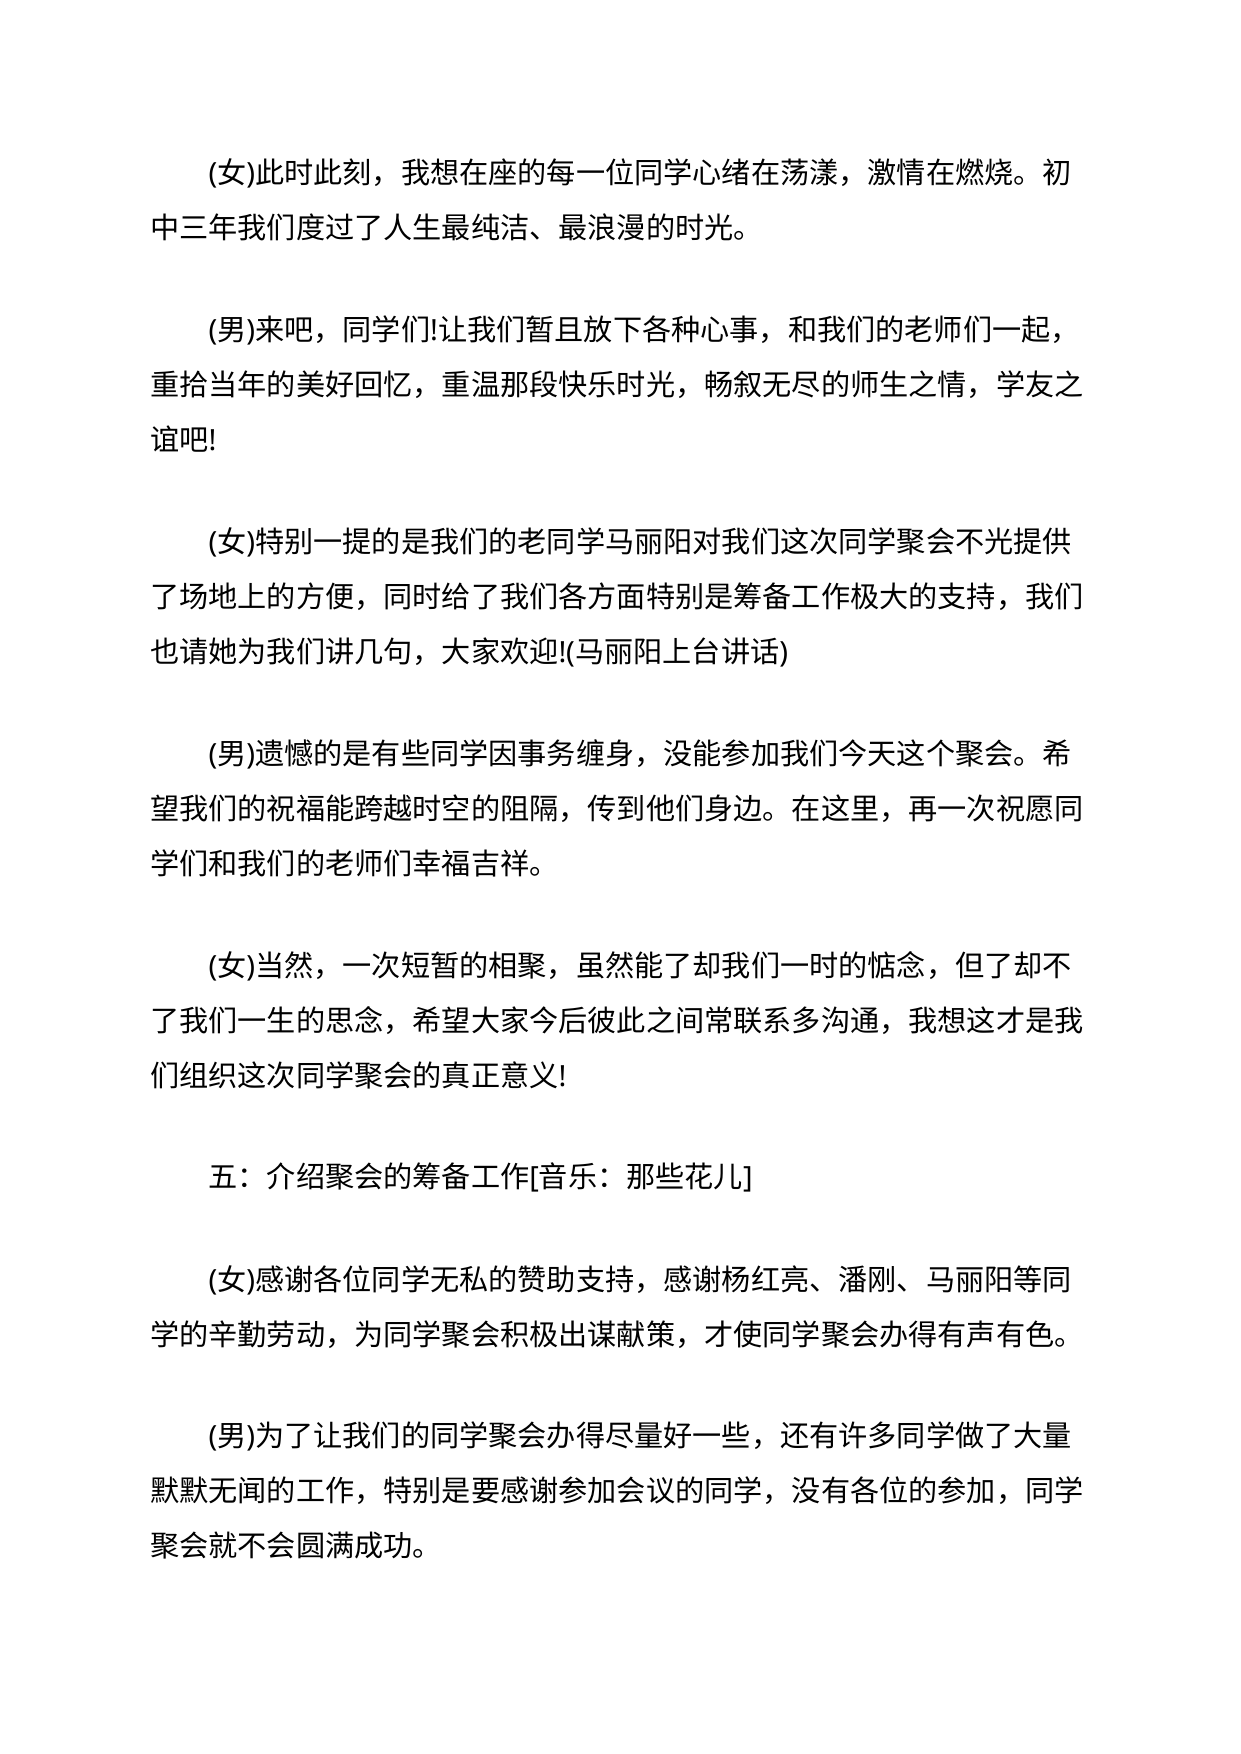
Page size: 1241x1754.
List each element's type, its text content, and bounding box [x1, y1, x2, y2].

text 五：介绍聚会的筹备工作[音乐：那些花儿] [150, 1154, 1090, 1196]
text (男)来吧，同学们!让我们暂且放下各种心事，和我们的老师们一起，重拾当年的美好回忆，重温那段快乐时光，畅叙无尽的师生之情，学友之谊吧! [150, 307, 1090, 459]
text (男)遗憾的是有些同学因事务缠身，没能参加我们今天这个聚会。希望我们的祝福能跨越时空的阻隔，传到他们身边。在这里，再一次祝愿同学们和我们的老师们幸福吉祥。 [150, 731, 1090, 883]
text (男)为了让我们的同学聚会办得尽量好一些，还有许多同学做了大量默默无闻的工作，特别是要感谢参加会议的同学，没有各位的参加，同学聚会就不会圆满成功。 [150, 1413, 1090, 1565]
text (女)感谢各位同学无私的赞助支持，感谢杨红亮、潘刚、马丽阳等同学的辛勤劳动，为同学聚会积极出谋献策，才使同学聚会办得有声有色。 [150, 1256, 1090, 1353]
text (女)特别一提的是我们的老同学马丽阳对我们这次同学聚会不光提供了场地上的方便，同时给了我们各方面特别是筹备工作极大的支持，我们也请她为我们讲几句，大家欢迎!(马丽阳上台讲话) [150, 519, 1090, 671]
text (女)当然，一次短暂的相聚，虽然能了却我们一时的惦念，但了却不了我们一生的思念，希望大家今后彼此之间常联系多沟通，我想这才是我们组织这次同学聚会的真正意义! [150, 942, 1090, 1094]
text (女)此时此刻，我想在座的每一位同学心绪在荡漾，激情在燃烧。初中三年我们度过了人生最纯洁、最浪漫的时光。 [150, 150, 1090, 247]
